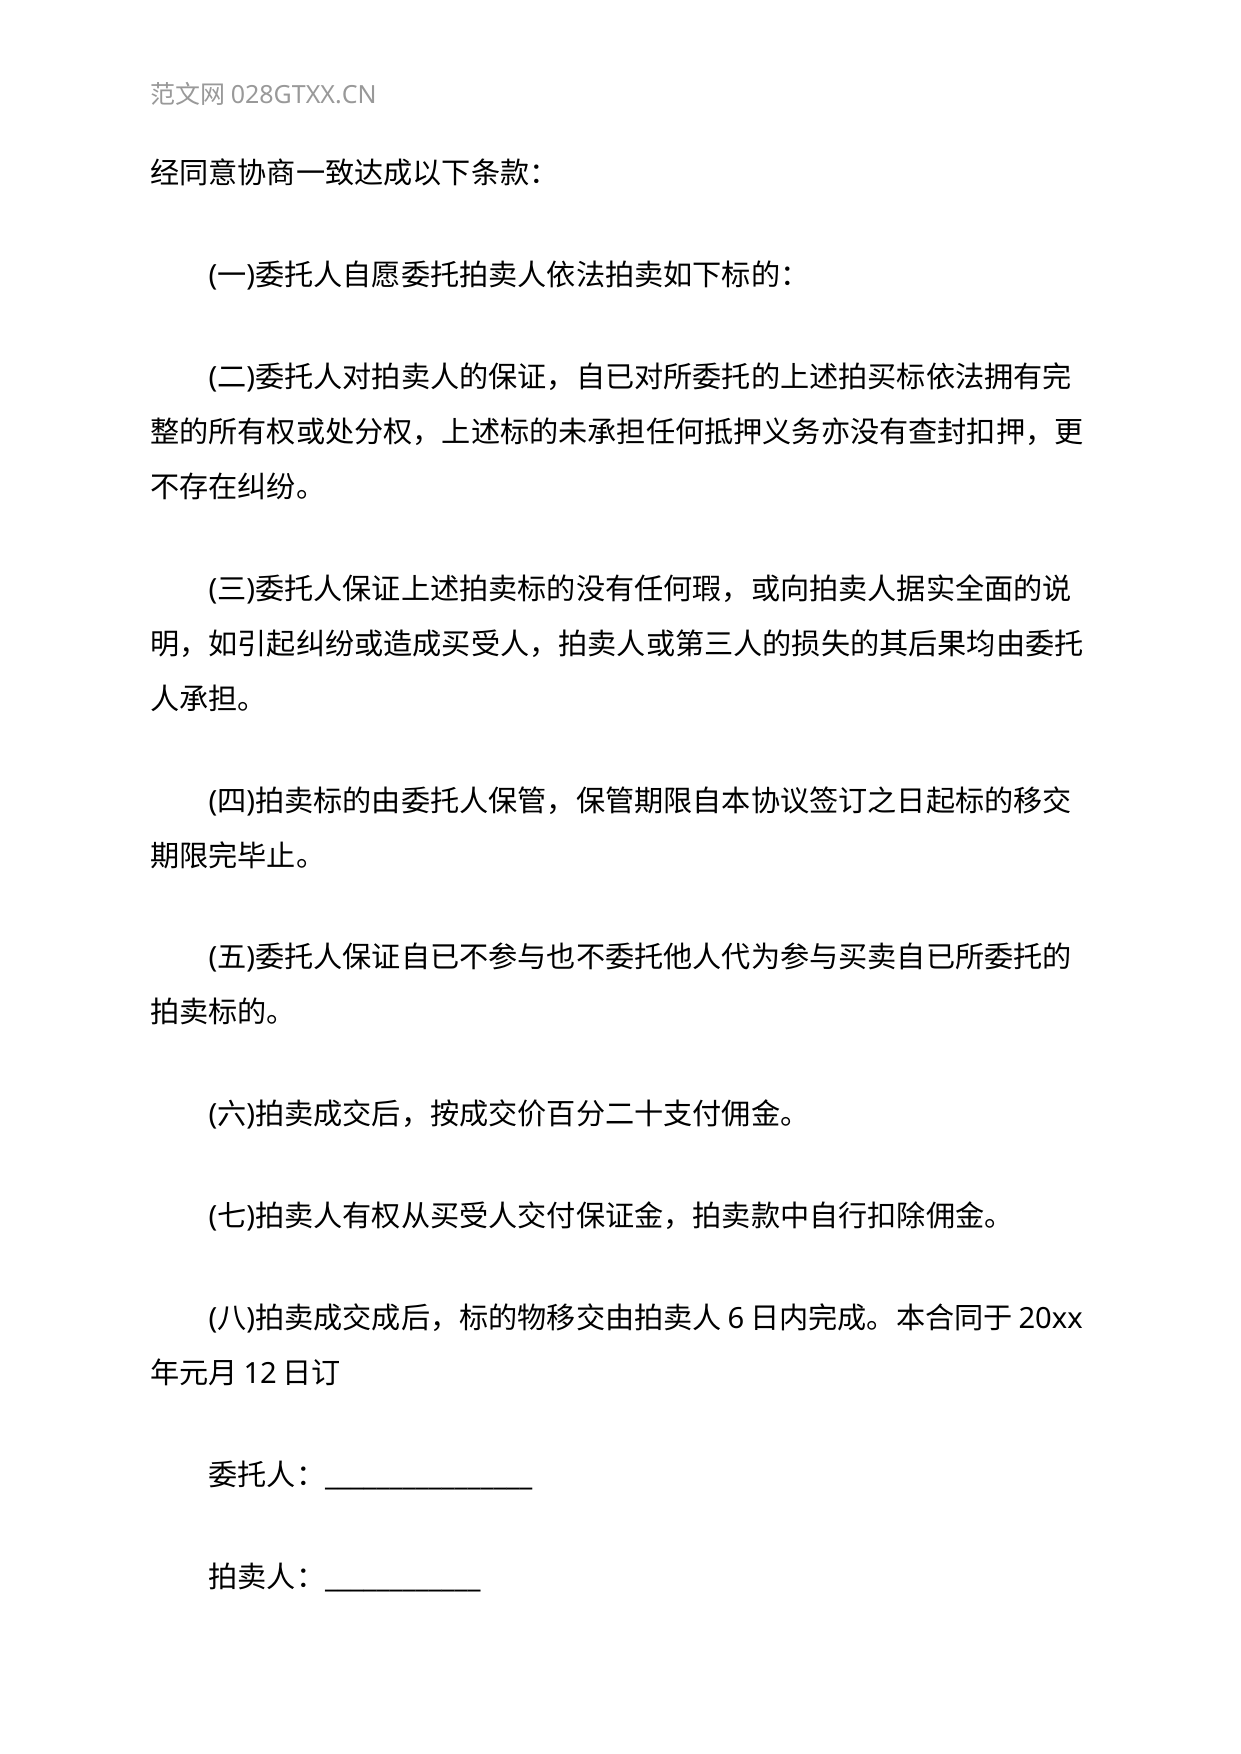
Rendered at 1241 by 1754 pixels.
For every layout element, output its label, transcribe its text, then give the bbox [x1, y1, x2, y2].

text (七)拍卖人有权从买受人交付保证金，拍卖款中自行扣除佣金。 [150, 1193, 1090, 1235]
text 拍卖人：____________ [150, 1553, 1090, 1596]
text (八)拍卖成交成后，标的物移交由拍卖人6日内完成。本合同于20xx年元月12日订 [150, 1294, 1090, 1392]
text (四)拍卖标的由委托人保管，保管期限自本协议签订之日起标的移交期限完毕止。 [150, 777, 1090, 874]
text (一)委托人自愿委托拍卖人依法拍卖如下标的： [150, 252, 1090, 294]
text (三)委托人保证上述拍卖标的没有任何瑕，或向拍卖人据实全面的说明，如引起纠纷或造成买受人，拍卖人或第三人的损失的其后果均由委托人承担。 [150, 565, 1090, 718]
text (二)委托人对拍卖人的保证，自已对所委托的上述拍买标依法拥有完整的所有权或处分权，上述标的未承担任何抵押义务亦没有查封扣押，更不存在纠纷。 [150, 354, 1090, 506]
text 委托人：________________ [150, 1452, 1090, 1494]
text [150, 150, 1090, 192]
text (六)拍卖成交后，按成交价百分二十支付佣金。 [150, 1091, 1090, 1133]
text (五)委托人保证自已不参与也不委托他人代为参与买卖自已所委托的拍卖标的。 [150, 934, 1090, 1031]
